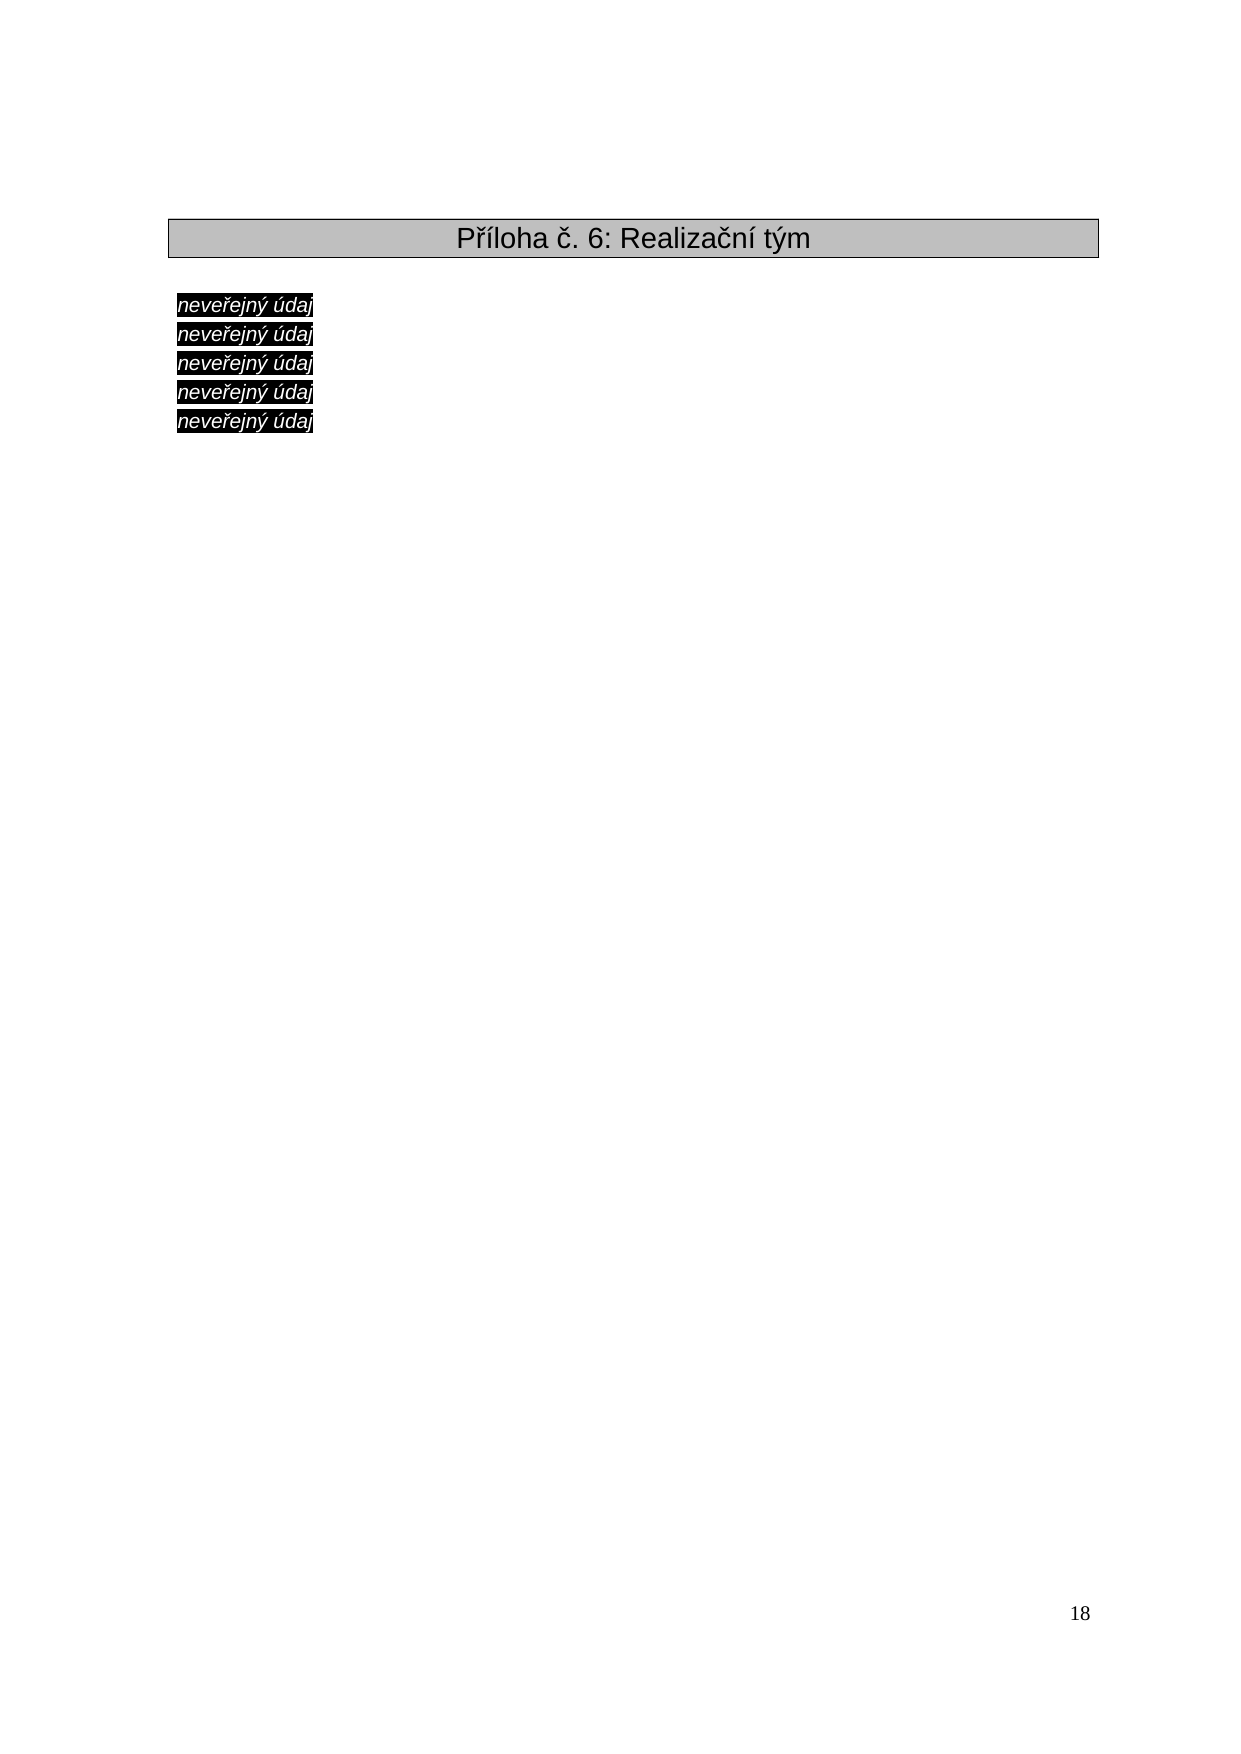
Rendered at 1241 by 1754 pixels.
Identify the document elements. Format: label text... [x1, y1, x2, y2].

text neveřejný údaj [177, 375, 1090, 404]
text Příloha č. 6: Realizační tým [169, 220, 1098, 257]
text neveřejný údaj [177, 317, 1090, 346]
text neveřejný údaj [177, 287, 1090, 317]
text neveřejný údaj [177, 346, 1090, 375]
text neveřejný údaj [177, 404, 1090, 433]
